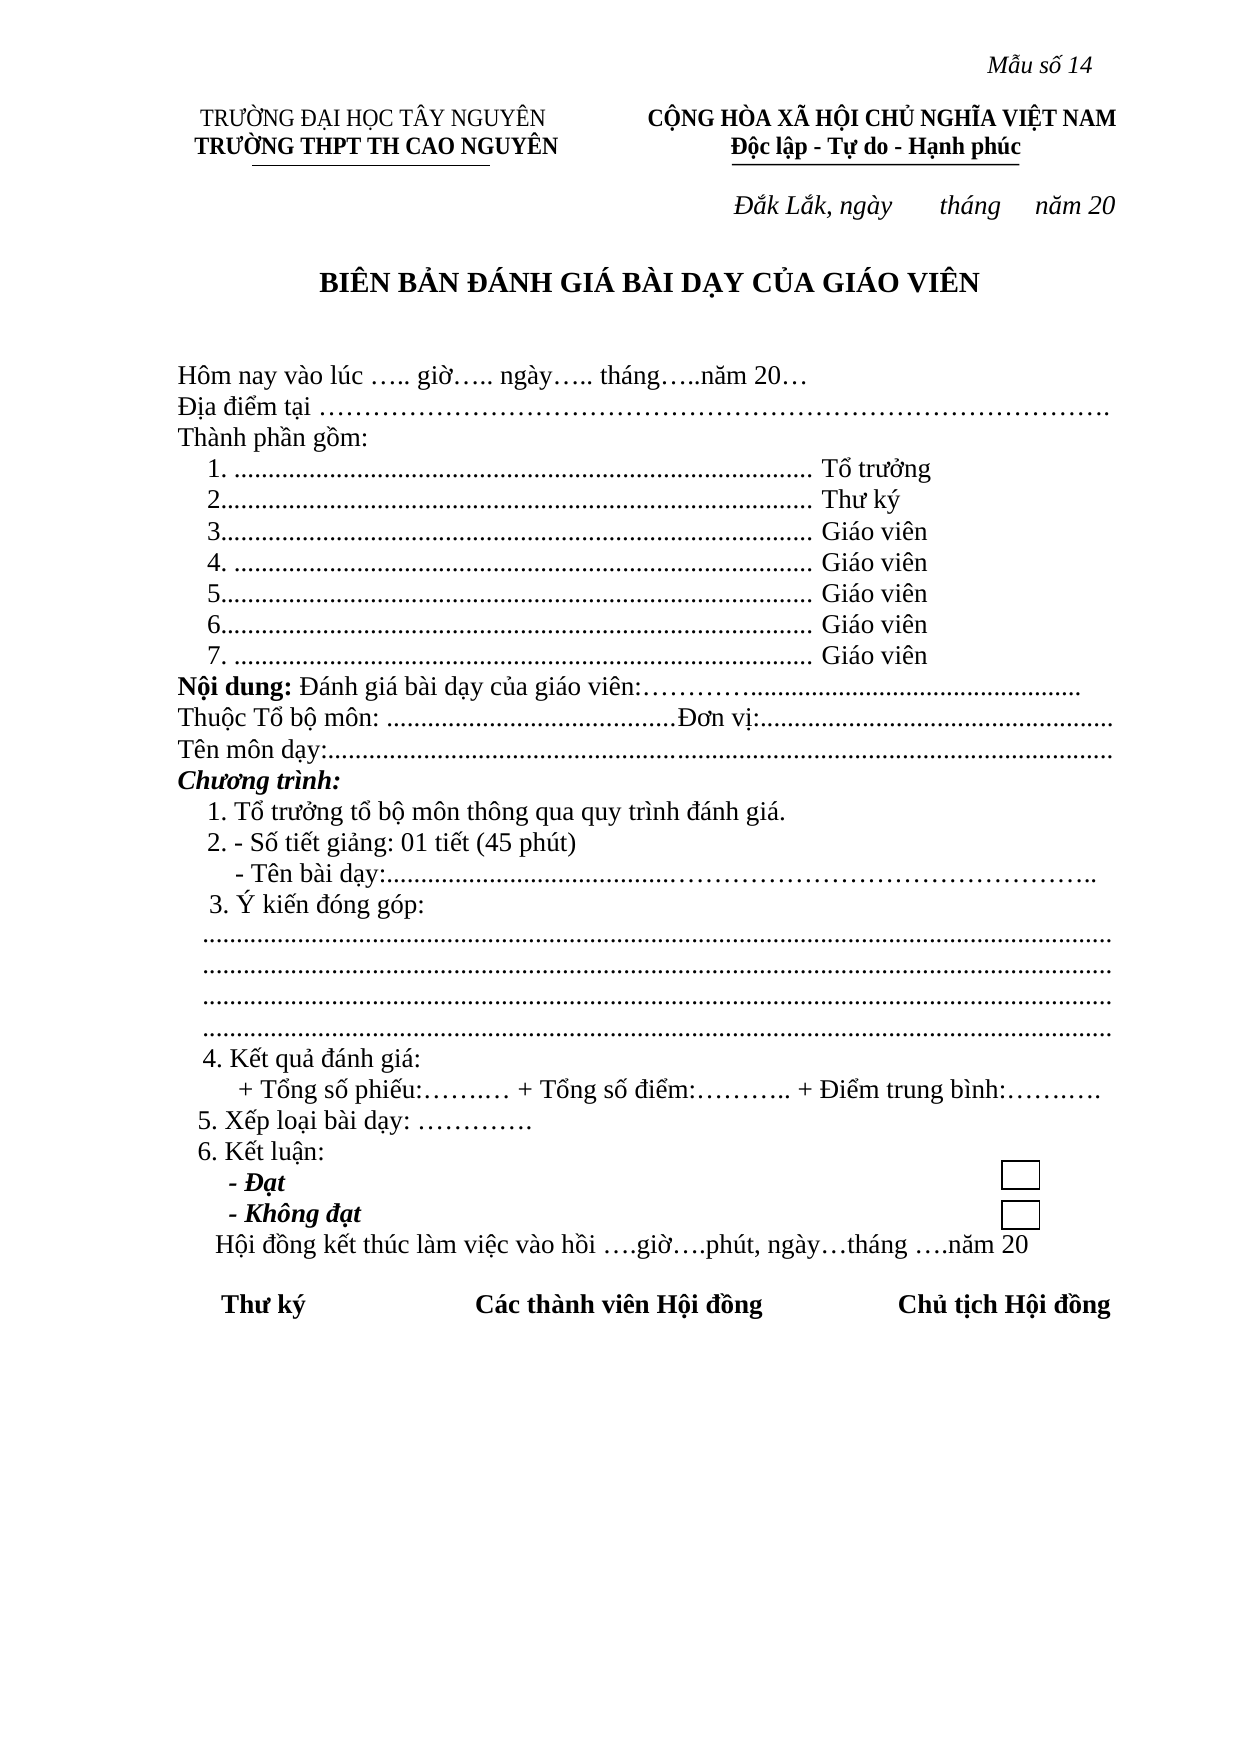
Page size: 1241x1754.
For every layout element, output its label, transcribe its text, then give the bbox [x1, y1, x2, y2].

text + Tổng số phiếu:…….… + Tổng số điểm:……….. + Điểm trung bình:…….…. [177, 1073, 1122, 1104]
text 3. Giáo viên [177, 515, 1122, 546]
text Thư ký Các thành viên Hội đồng Chủ tịch Hội đồng [214, 1288, 1122, 1320]
text Thuộc Tổ bộ môn: Đơn vị: [177, 702, 1122, 733]
text 2. Thư ký [177, 483, 1122, 515]
text Hôm nay vào lúc ….. giờ….. ngày….. tháng…..năm 20… [177, 359, 1122, 390]
text Đắk Lắk, ngày tháng năm 20 [177, 189, 1122, 220]
text 1. Tổ trưởng [177, 452, 1122, 483]
text - Tên bài dạy: ……………………………………….. [215, 857, 1122, 888]
text 4. Kết quả đánh giá: [177, 1042, 1122, 1073]
text Tên môn dạy: [177, 733, 1122, 764]
text 6. Kết luận: [177, 1135, 1122, 1166]
text 7. Giáo viên [177, 639, 1122, 670]
text 5. Xếp loại bài dạy: …………. [177, 1104, 1122, 1135]
text Địa điểm tại ……………………………………………………………………………. [177, 390, 1122, 421]
text TRƯỜNG THPT TH CAO NGUYÊN Độc lập - Tự do - Hạnh phúc [177, 131, 1122, 160]
text - Không đạt [215, 1197, 1122, 1229]
text 3. Ý kiến đóng góp: [177, 888, 1122, 919]
text Chương trình: [177, 764, 1122, 795]
text BIÊN BẢN ĐÁNH GIÁ BÀI DẠY CỦA GIÁO VIÊN [177, 266, 1122, 299]
text 1. Tổ trưởng tổ bộ môn thông qua quy trình đánh giá. [177, 795, 1122, 826]
text 4. Giáo viên [177, 546, 1122, 577]
text 2. - Số tiết giảng: 01 tiết (45 phút) [177, 826, 1122, 857]
text Hội đồng kết thúc làm việc vào hồi ….giờ….phút, ngày…tháng ….năm 20 [215, 1229, 1122, 1260]
text - Đạt [215, 1166, 1122, 1197]
text Nội dung: Đánh giá bài dạy của giáo viên:…………................................................. [177, 670, 1122, 702]
text Thành phần gồm: [177, 421, 1122, 452]
text 5. Giáo viên [177, 577, 1122, 608]
text 6. Giáo viên [177, 608, 1122, 639]
text TRƯỜNG ĐẠI HỌC TÂY NGUYÊN CỘNG HÒA XÃ HỘI CHỦ NGHĨA VIỆT NAM [177, 103, 1122, 131]
